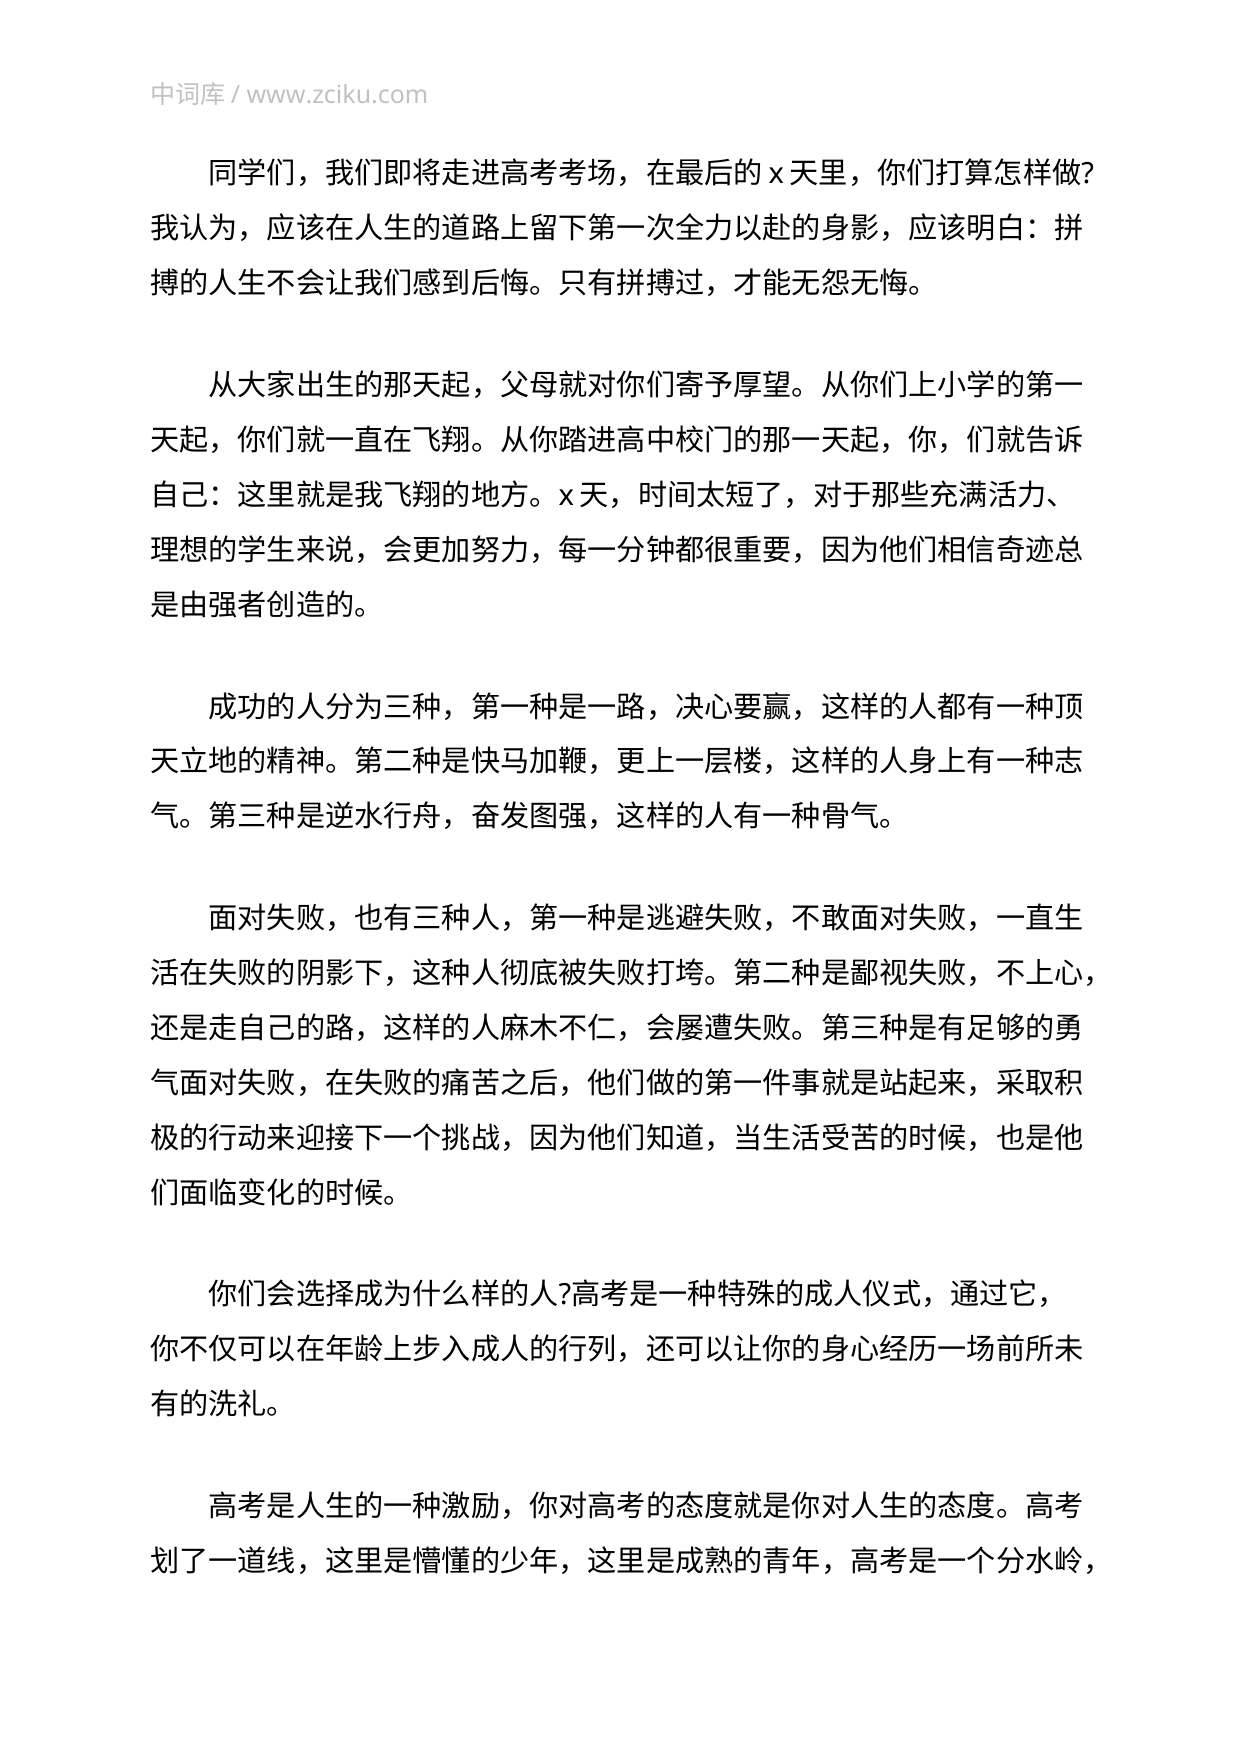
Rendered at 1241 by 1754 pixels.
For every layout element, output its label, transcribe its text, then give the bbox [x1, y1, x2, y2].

text 成功的人分为三种，第一种是一路，决心要赢，这样的人都有一种顶天立地的精神。第二种是快马加鞭，更上一层楼，这样的人身上有一种志气。第三种是逆水行舟，奋发图强，这样的人有一种骨气。 [150, 683, 1090, 835]
text 面对失败，也有三种人，第一种是逃避失败，不敢面对失败，一直生活在失败的阴影下，这种人彻底被失败打垮。第二种是鄙视失败，不上心，还是走自己的路，这样的人麻木不仁，会屡遭失败。第三种是有足够的勇气面对失败，在失败的痛苦之后，他们做的第一件事就是站起来，采取积极的行动来迎接下一个挑战，因为他们知道，当生活受苦的时候，也是他们面临变化的时候。 [150, 895, 1090, 1211]
text 同学们，我们即将走进高考考场，在最后的x天里，你们打算怎样做?我认为，应该在人生的道路上留下第一次全力以赴的身影，应该明白：拼搏的人生不会让我们感到后悔。只有拼搏过，才能无怨无悔。 [150, 150, 1090, 302]
text 从大家出生的那天起，父母就对你们寄予厚望。从你们上小学的第一天起，你们就一直在飞翔。从你踏进高中校门的那一天起，你，们就告诉自己：这里就是我飞翔的地方。x天，时间太短了，对于那些充满活力、理想的学生来说，会更加努力，每一分钟都很重要，因为他们相信奇迹总是由强者创造的。 [150, 362, 1090, 624]
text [150, 1483, 1090, 1580]
text 你们会选择成为什么样的人?高考是一种特殊的成人仪式，通过它，你不仅可以在年龄上步入成人的行列，还可以让你的身心经历一场前所未有的洗礼。 [150, 1271, 1090, 1423]
